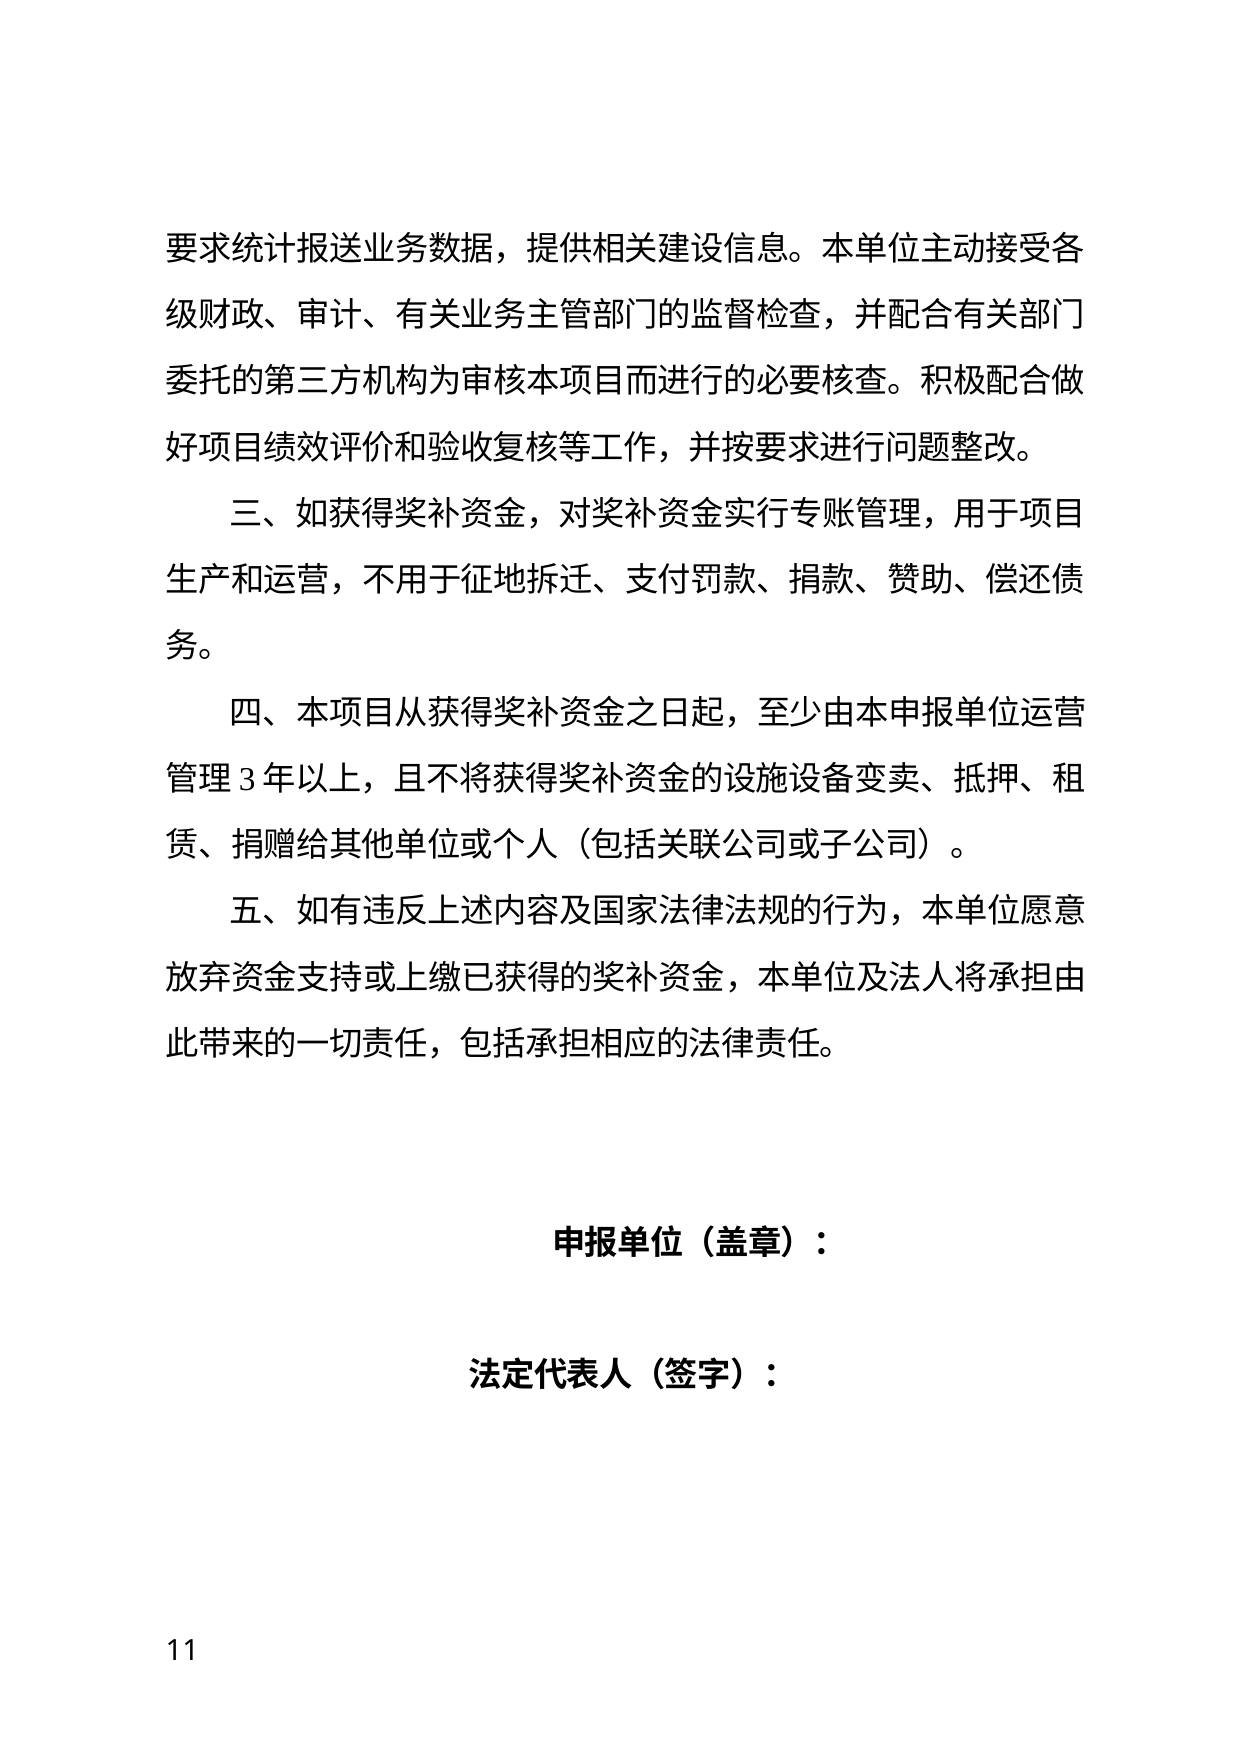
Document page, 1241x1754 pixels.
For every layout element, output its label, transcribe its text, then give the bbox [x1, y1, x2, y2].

text 申报单位（盖章）： [165, 1206, 1087, 1273]
text 五、如有违反上述内容及国家法律法规的行为，本单位愿意放弃资金支持或上缴已获得的奖补资金，本单位及法人将承担由此带来的一切责任，包括承担相应的法律责任。 [165, 875, 1087, 1074]
text 四、本项目从获得奖补资金之日起，至少由本申报单位运营管理3年以上，且不将获得奖补资金的设施设备变卖、抵押、租赁、捐赠给其他单位或个人（包括关联公司或子公司）。 [165, 676, 1087, 875]
text 三、如获得奖补资金，对奖补资金实行专账管理，用于项目生产和运营，不用于征地拆迁、支付罚款、捐款、赞助、偿还债务。 [165, 478, 1087, 676]
text 法定代表人（签字）： [165, 1339, 1087, 1405]
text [165, 213, 1087, 478]
